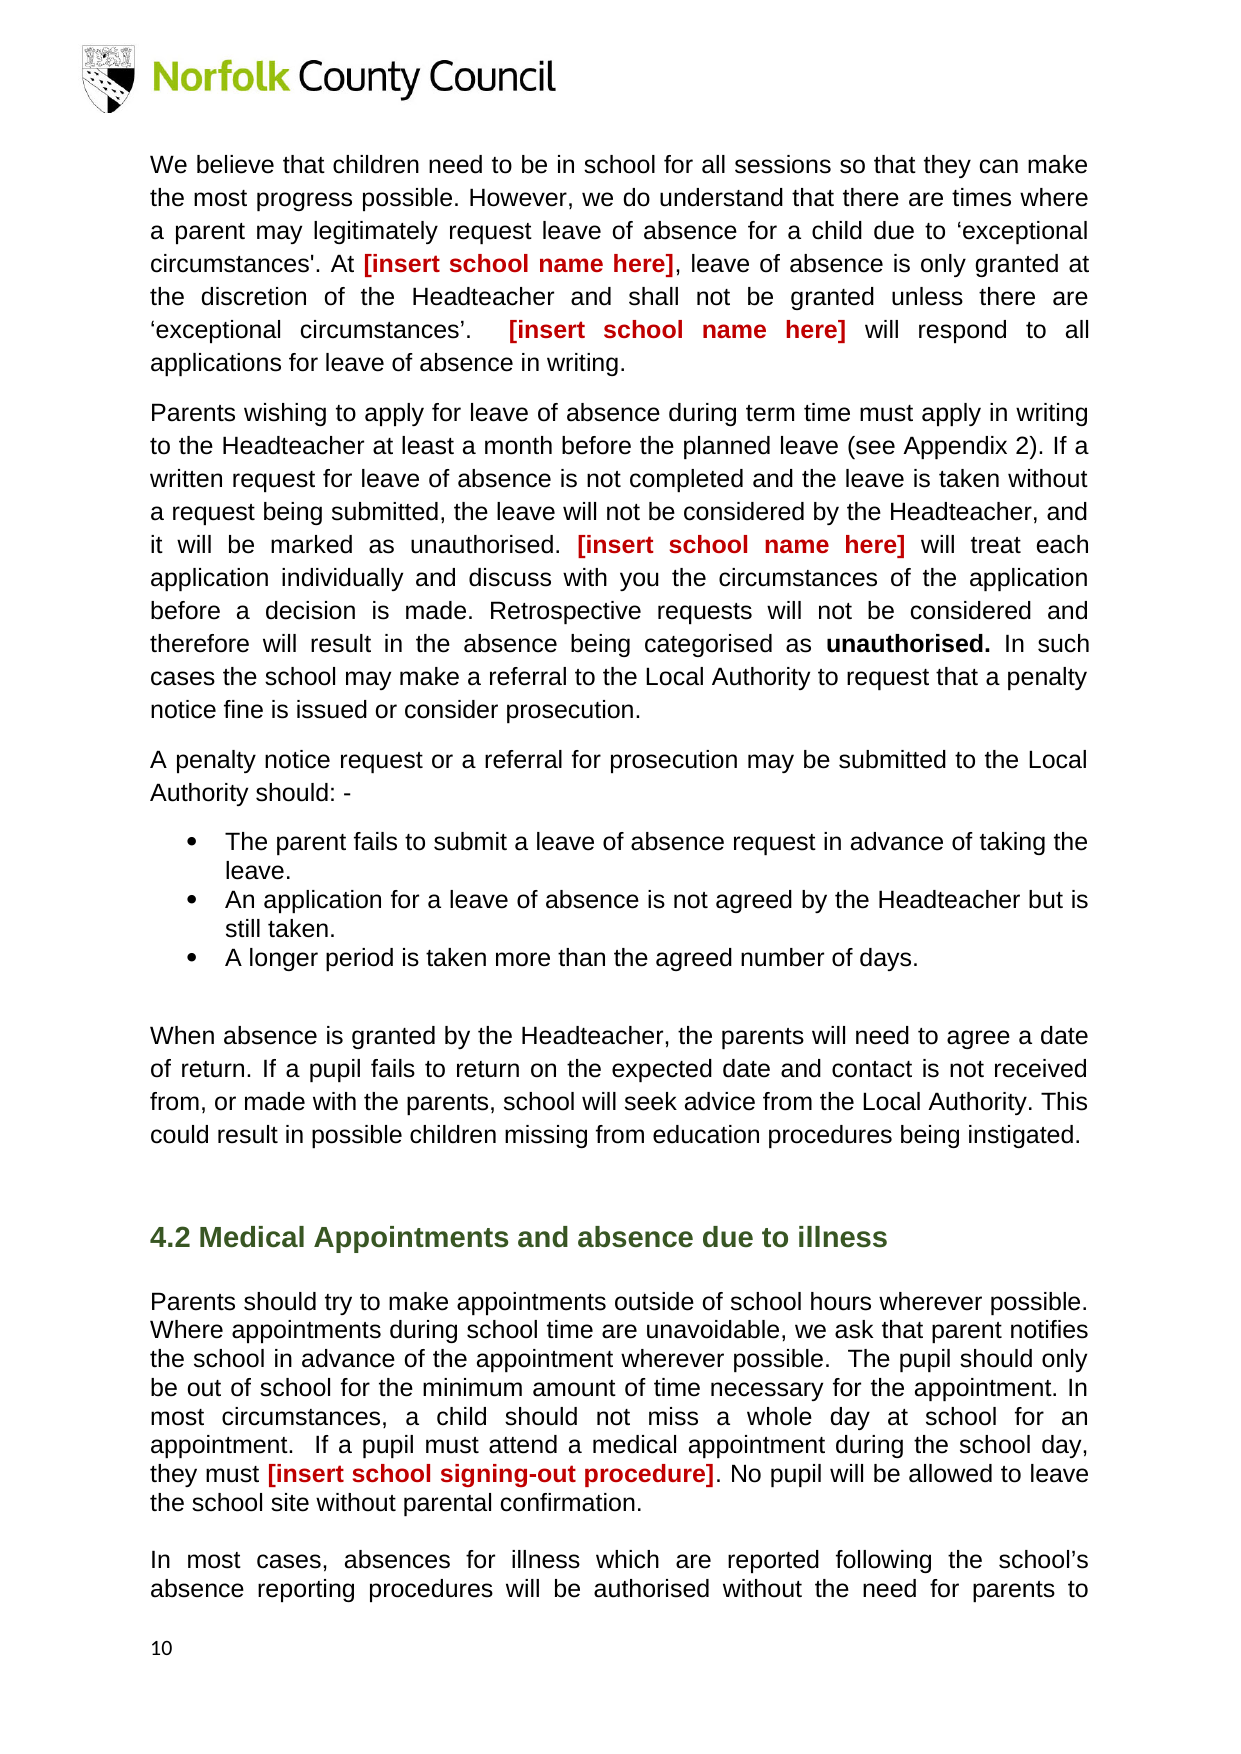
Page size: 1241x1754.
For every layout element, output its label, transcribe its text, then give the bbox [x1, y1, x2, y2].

picture [78, 43, 556, 113]
text A penalty notice request or a referral for prosecution may be submitted to the Local Authority should: - [150, 745, 1090, 806]
text Parents wishing to apply for leave of absence during term time must apply in writing to the Headteacher at least a month before the planned leave (see Appendix 2). If a written request for leave of absence is not completed and the leave is taken without a request being submitted, the leave will not be considered by the Headteacher, and it will be marked as unauthorised. [insert school name here] will treat each application individually and discuss with you the circumstances of the application before a decision is made. Retrospective requests will not be considered and therefore will result in the absence being categorised as unauthorised. In such cases the school may make a referral to the Local Authority to request that a penalty notice fine is issued or consider prosecution. [150, 398, 1090, 724]
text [150, 1545, 1090, 1603]
text 4.2 Medical Appointments and absence due to illness [150, 1219, 1090, 1253]
list The parent fails to submit a leave of absence request in advance of taking the leave. [187, 827, 1090, 885]
list A longer period is taken more than the agreed number of days. [187, 943, 1090, 971]
text Parents should try to make appointments outside of school hours wherever possible. Where appointments during school time are unavoidable, we ask that parent notifies the school in advance of the appointment wherever possible. The pupil should only be out of school for the minimum amount of time necessary for the appointment. In most circumstances, a child should not miss a whole day at school for an appointment. If a pupil must attend a medical appointment during the school day, they must [insert school signing-out procedure]. No pupil will be allowed to leave the school site without parental confirmation. [150, 1287, 1090, 1517]
text When absence is granted by the Headteacher, the parents will need to agree a date of return. If a pupil fails to return on the expected date and contact is not received from, or made with the parents, school will seek advice from the Local Authority. This could result in possible children missing from education procedures being instigated. [150, 1021, 1090, 1149]
text We believe that children need to be in school for all sessions so that they can make the most progress possible. However, we do understand that there are times where a parent may legitimately request leave of absence for a child due to ‘exceptional circumstances'. At [insert school name here], leave of absence is only granted at the discretion of the Headteacher and shall not be granted unless there are ‘exceptional circumstances’. [insert school name here] will respond to all applications for leave of absence in writing. [150, 150, 1090, 377]
list An application for a leave of absence is not agreed by the Headteacher but is still taken. [187, 885, 1090, 943]
